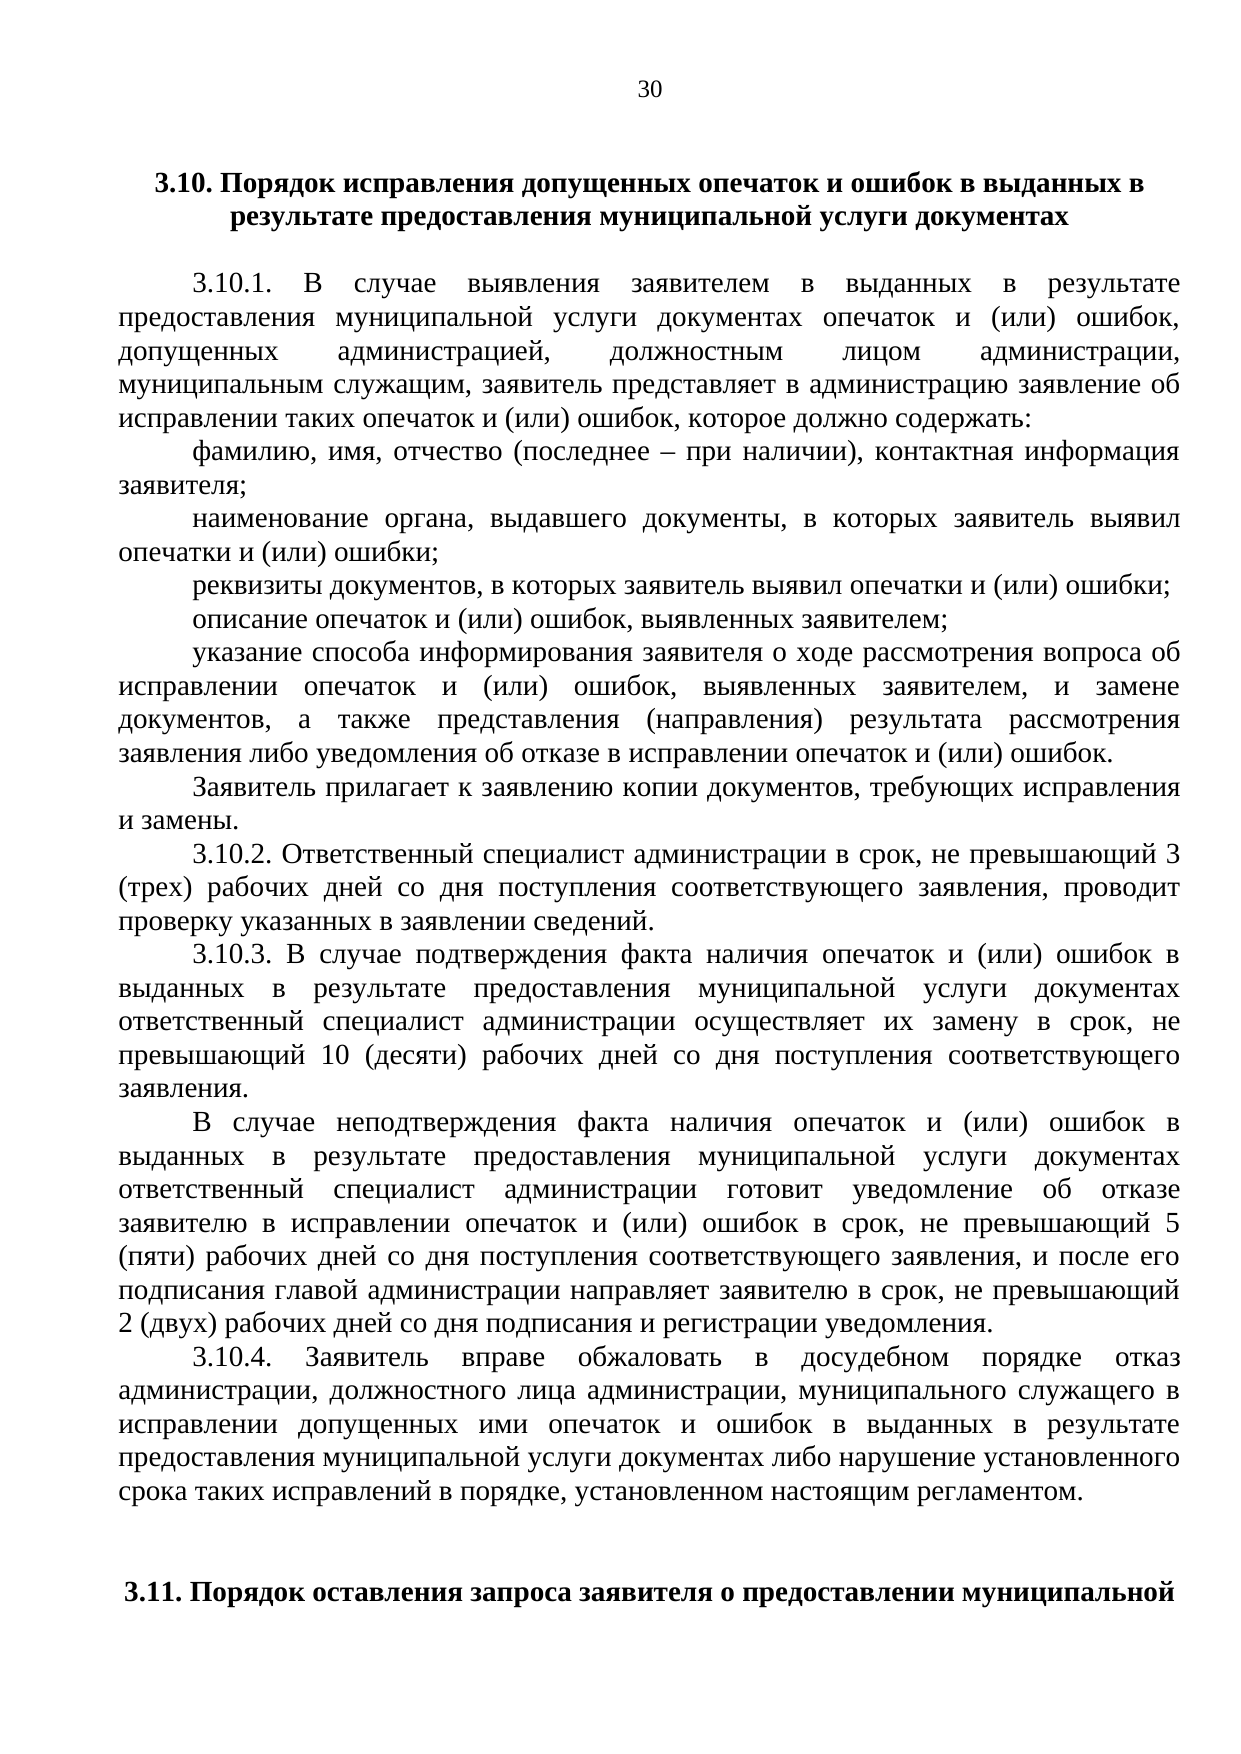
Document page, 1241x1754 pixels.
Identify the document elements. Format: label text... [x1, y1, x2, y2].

text 3.10.4. Заявитель вправе обжаловать в досудебном порядке отказ администрации, должностного лица администрации, муниципального служащего в исправлении допущенных ими опечаток и ошибок в выданных в результате предоставления муниципальной услуги документах либо нарушение установленного срока таких исправлений в порядке, установленном настоящим регламентом. [118, 1339, 1181, 1507]
text наименование органа, выдавшего документы, в которых заявитель выявил опечатки и (или) ошибки; [118, 500, 1181, 567]
text В случае неподтверждения факта наличия опечаток и (или) ошибок в выданных в результате предоставления муниципальной услуги документах ответственный специалист администрации готовит уведомление об отказе заявителю в исправлении опечаток и (или) ошибок в срок, не превышающий 5 (пяти) рабочих дней со дня поступления соответствующего заявления, и после его подписания главой администрации направляет заявителю в срок, не превышающий 2 (двух) рабочих дней со дня подписания и регистрации уведомления. [118, 1104, 1181, 1339]
text указание способа информирования заявителя о ходе рассмотрения вопроса об исправлении опечаток и (или) ошибок, выявленных заявителем, и замене документов, а также представления (направления) результата рассмотрения заявления либо уведомления об отказе в исправлении опечаток и (или) ошибок. [118, 634, 1181, 769]
text описание опечаток и (или) ошибок, выявленных заявителем; [118, 601, 1181, 634]
text 3.10.2. Ответственный специалист администрации в срок, не превышающий 3 (трех) рабочих дней со дня поступления соответствующего заявления, проводит проверку указанных в заявлении сведений. [118, 836, 1181, 936]
text реквизиты документов, в которых заявитель выявил опечатки и (или) ошибки; [118, 567, 1181, 601]
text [118, 1574, 1181, 1607]
text 3.10.1. В случае выявления заявителем в выданных в результате предоставления муниципальной услуги документах опечаток и (или) ошибок, допущенных администрацией, должностным лицом администрации, муниципальным служащим, заявитель представляет в администрацию заявление об исправлении таких опечаток и (или) ошибок, которое должно содержать: [118, 266, 1181, 433]
text фамилию, имя, отчество (последнее – при наличии), контактная информация заявителя; [118, 433, 1181, 500]
text 3.10. Порядок исправления допущенных опечаток и ошибок в выданных в результате предоставления муниципальной услуги документах [118, 165, 1181, 232]
text Заявитель прилагает к заявлению копии документов, требующих исправления и замены. [118, 769, 1181, 836]
text 3.10.3. В случае подтверждения факта наличия опечаток и (или) ошибок в выданных в результате предоставления муниципальной услуги документах ответственный специалист администрации осуществляет их замену в срок, не превышающий 10 (десяти) рабочих дней со дня поступления соответствующего заявления. [118, 936, 1181, 1104]
